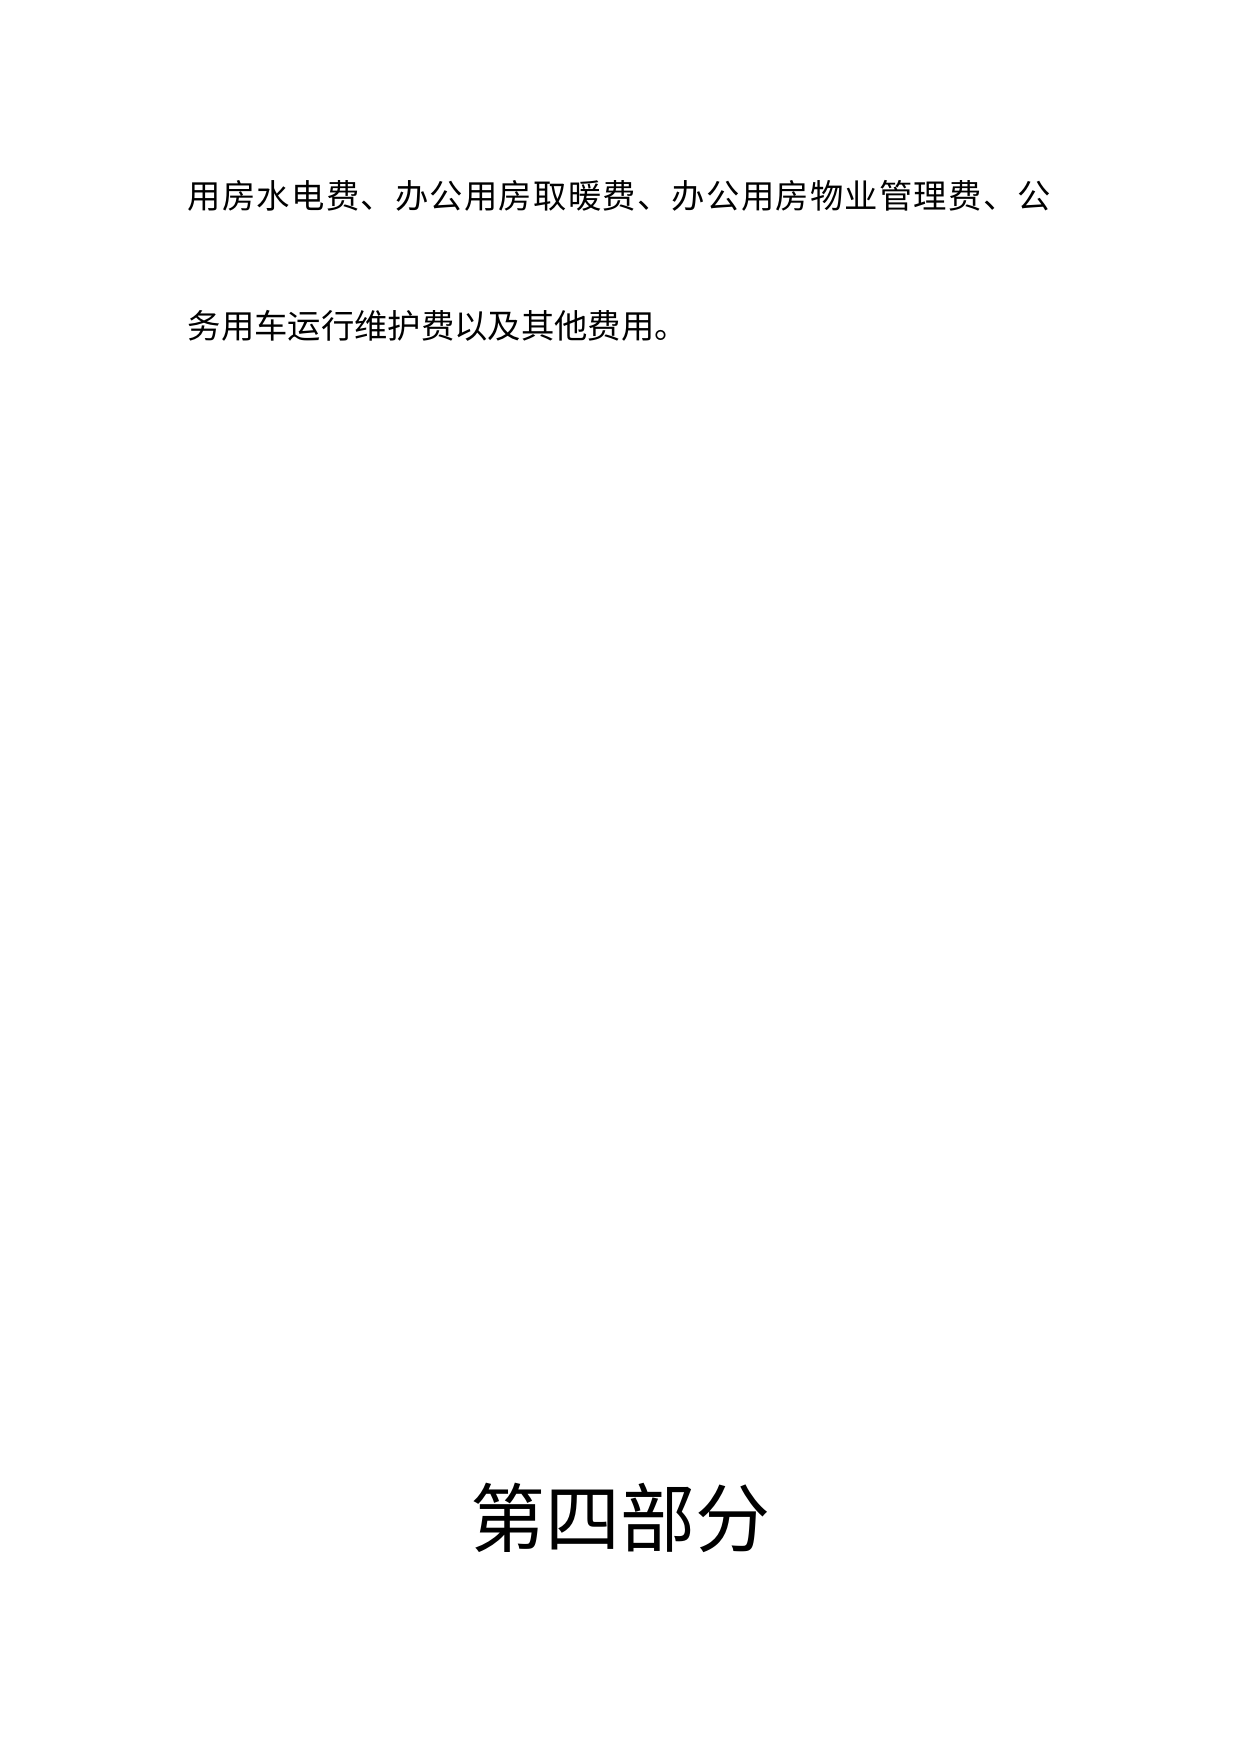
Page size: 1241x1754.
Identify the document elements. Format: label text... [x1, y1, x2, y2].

text 第四部分 [187, 1448, 1053, 1578]
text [187, 162, 1053, 357]
